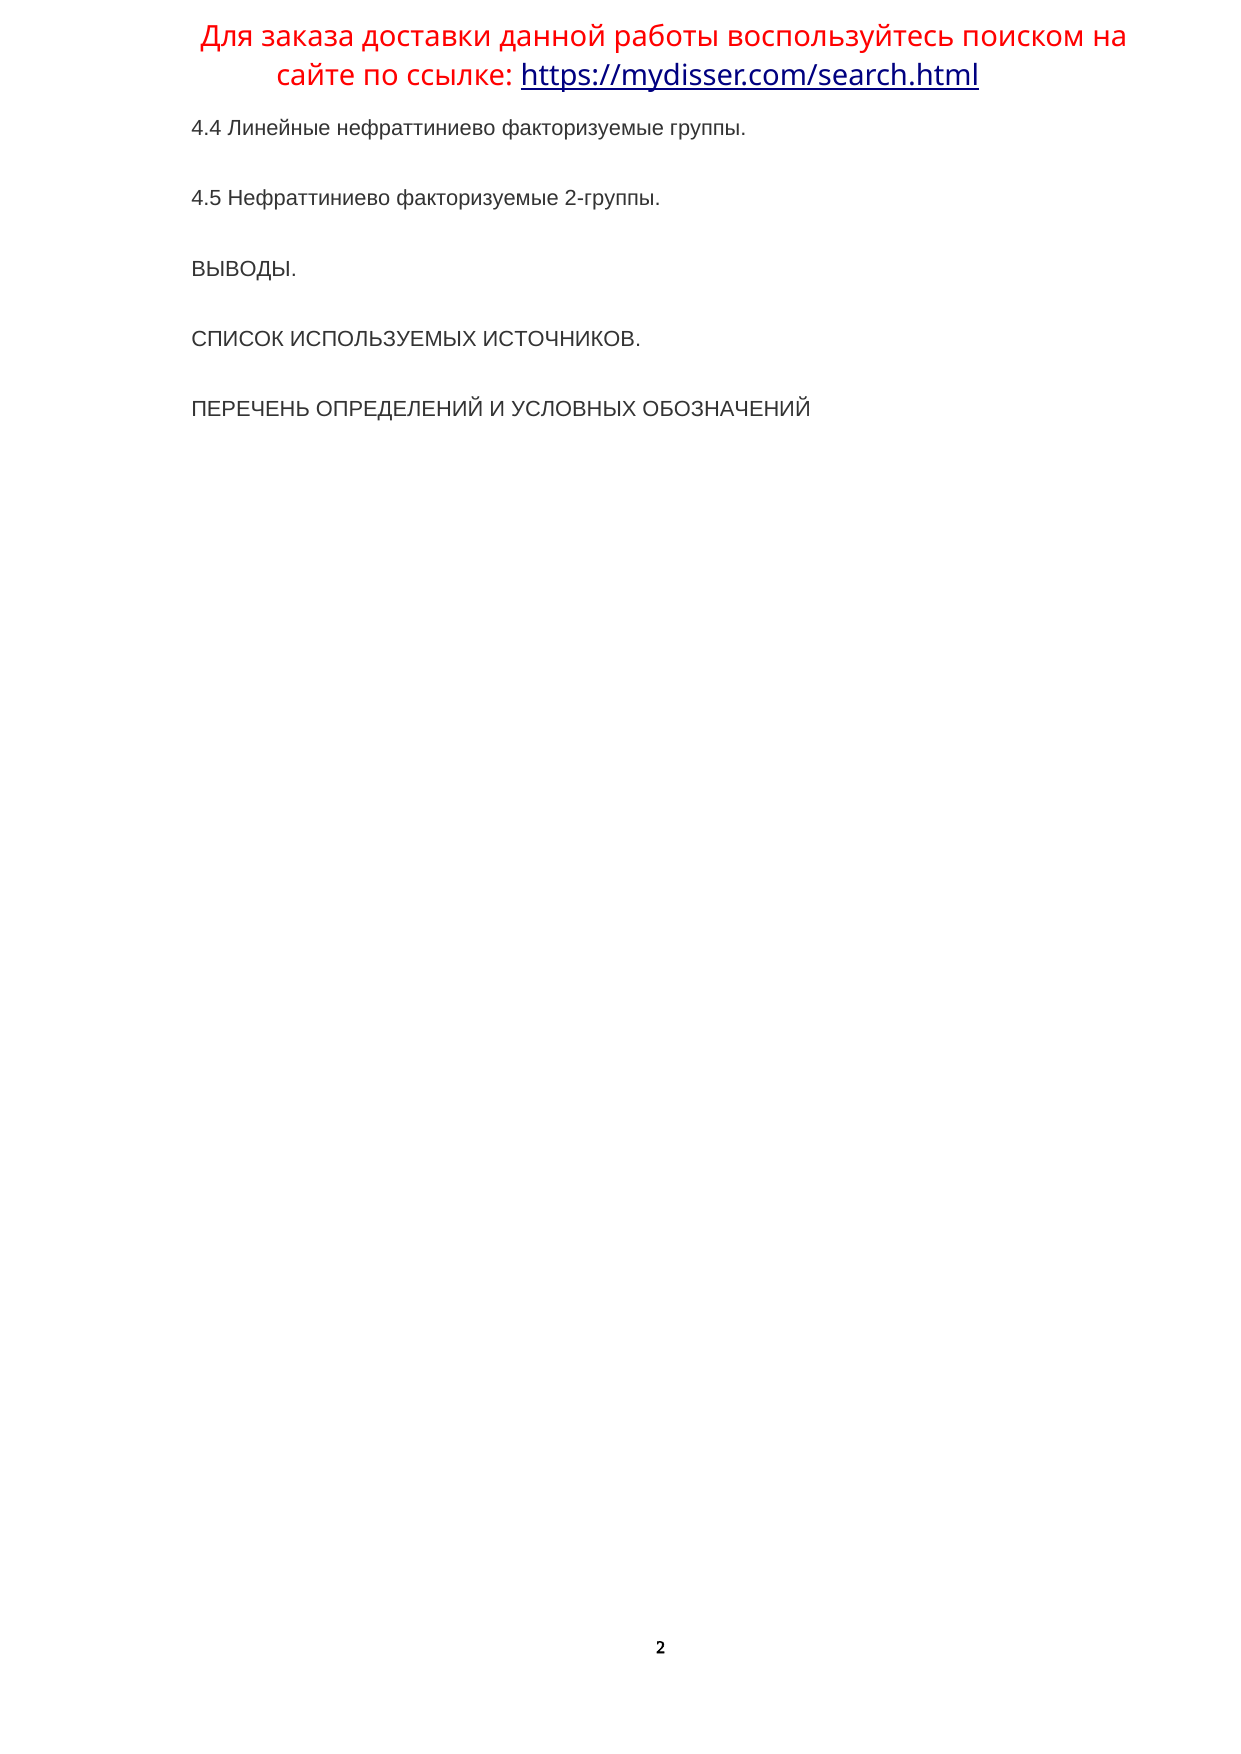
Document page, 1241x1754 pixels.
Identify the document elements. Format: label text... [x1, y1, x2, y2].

text СПИСОК ИСПОЛЬЗУЕМЫХ ИСТОЧНИКОВ. [103, 326, 1152, 351]
text 4.5 Нефраттиниево факторизуемые 2-группы. [103, 185, 1152, 211]
text 4.4 Линейные нефраттиниево факторизуемые группы. [103, 115, 1152, 140]
text ПЕРЕЧЕНЬ ОПРЕДЕЛЕНИЙ И УСЛОВНЫХ ОБОЗНАЧЕНИЙ [103, 396, 1152, 421]
text ВЫВОДЫ. [103, 256, 1152, 281]
